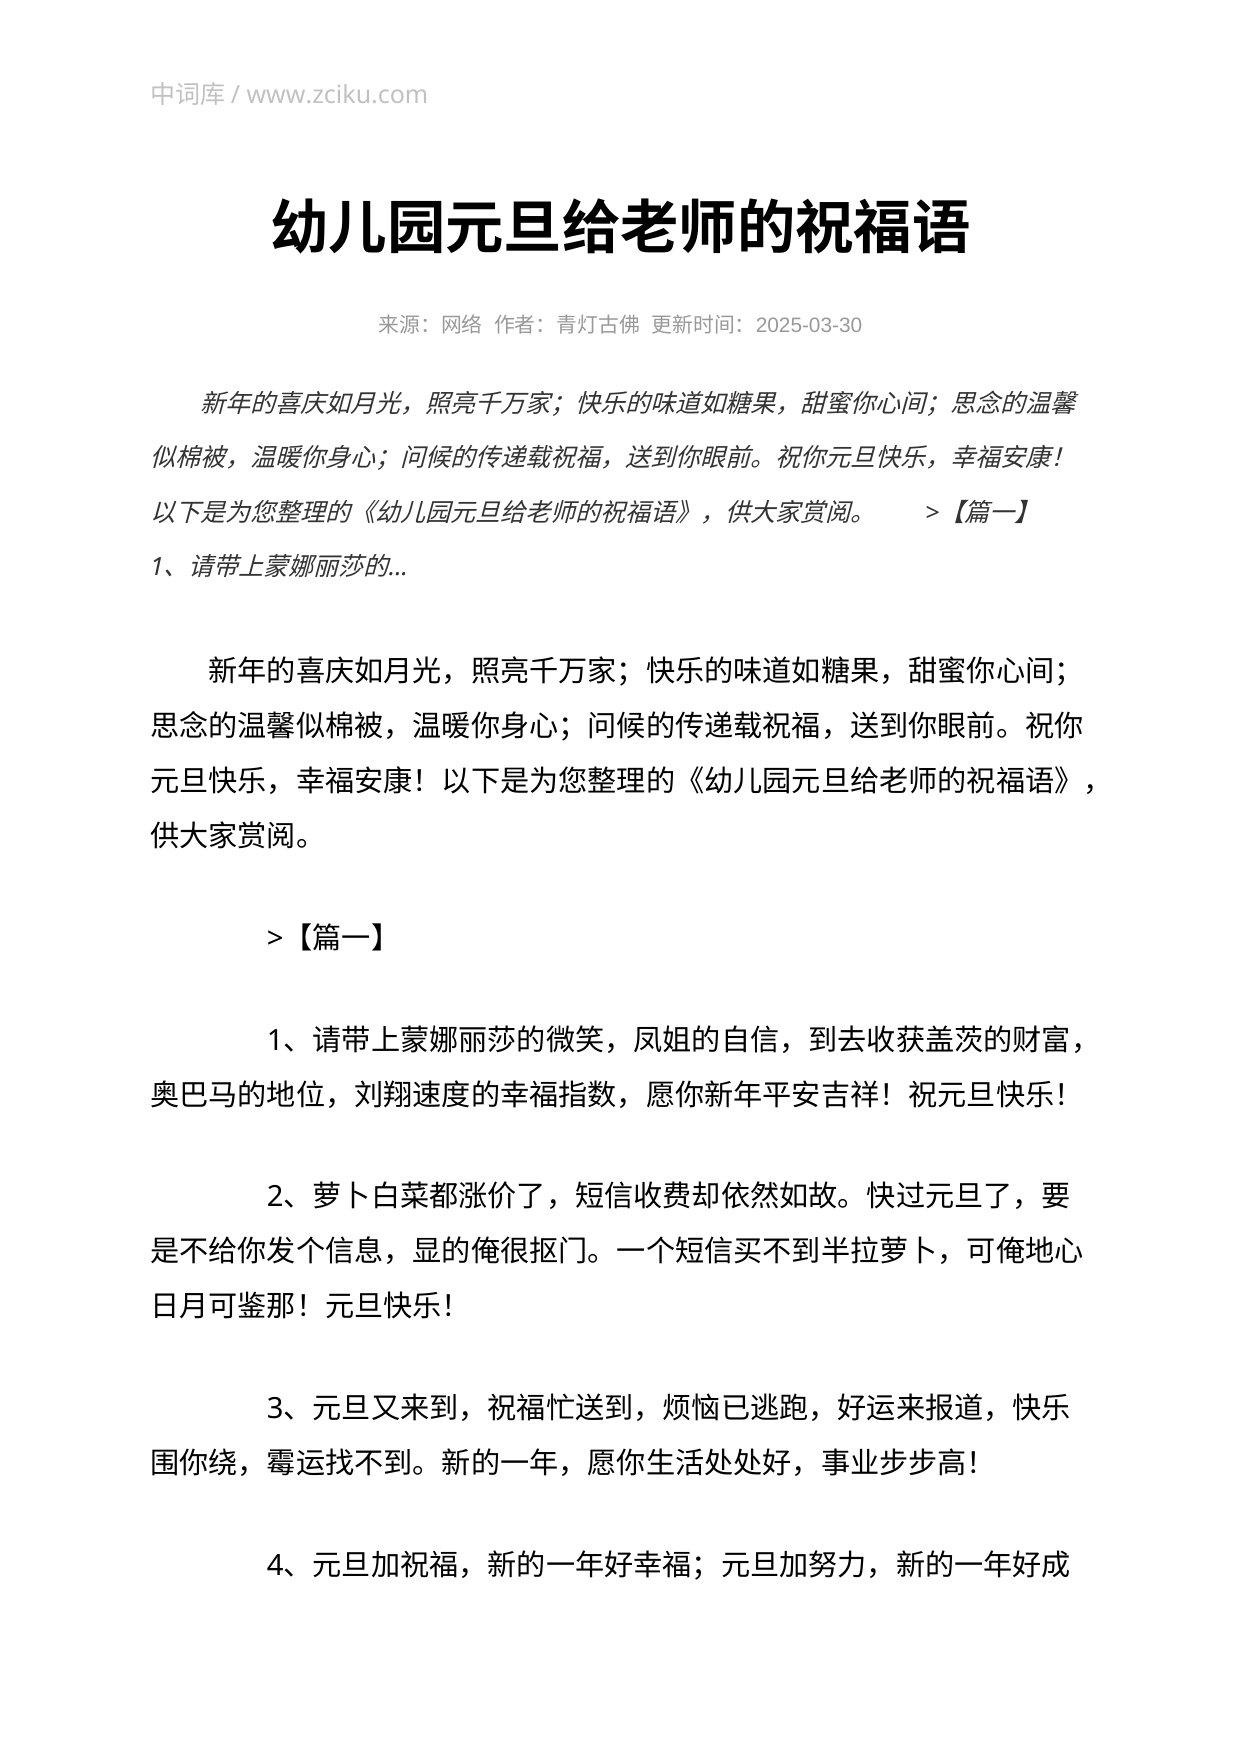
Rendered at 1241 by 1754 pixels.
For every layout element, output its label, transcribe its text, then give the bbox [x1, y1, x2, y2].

text >【篇一】 [150, 914, 1090, 957]
text 新年的喜庆如月光，照亮千万家；快乐的味道如糖果，甜蜜你心间；思念的温馨似棉被，温暖你身心；问候的传递载祝福，送到你眼前。祝你元旦快乐，幸福安康！以下是为您整理的《幼儿园元旦给老师的祝福语》，供大家赏阅。 [150, 648, 1090, 855]
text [150, 1541, 1090, 1584]
text 2、萝卜白菜都涨价了，短信收费却依然如故。快过元旦了，要是不给你发个信息，显的俺很抠门。一个短信买不到半拉萝卜，可俺地心日月可鉴那！元旦快乐！ [150, 1173, 1090, 1325]
text 新年的喜庆如月光，照亮千万家；快乐的味道如糖果，甜蜜你心间；思念的温馨似棉被，温暖你身心；问候的传递载祝福，送到你眼前。祝你元旦快乐，幸福安康！以下是为您整理的《幼儿园元旦给老师的祝福语》，供大家赏阅。 >【篇一】 1、请带上蒙娜丽莎的... [150, 383, 1090, 583]
text 3、元旦又来到，祝福忙送到，烦恼已逃跑，好运来报道，快乐围你绕，霉运找不到。新的一年，愿你生活处处好，事业步步高！ [150, 1385, 1090, 1482]
text 1、请带上蒙娜丽莎的微笑，凤姐的自信，到去收获盖茨的财富，奥巴马的地位，刘翔速度的幸福指数，愿你新年平安吉祥！祝元旦快乐！ [150, 1016, 1090, 1113]
text 来源：网络 作者：青灯古佛 更新时间：2025-03-30 [150, 313, 1090, 337]
subtitle 幼儿园元旦给老师的祝福语 [150, 181, 1090, 266]
